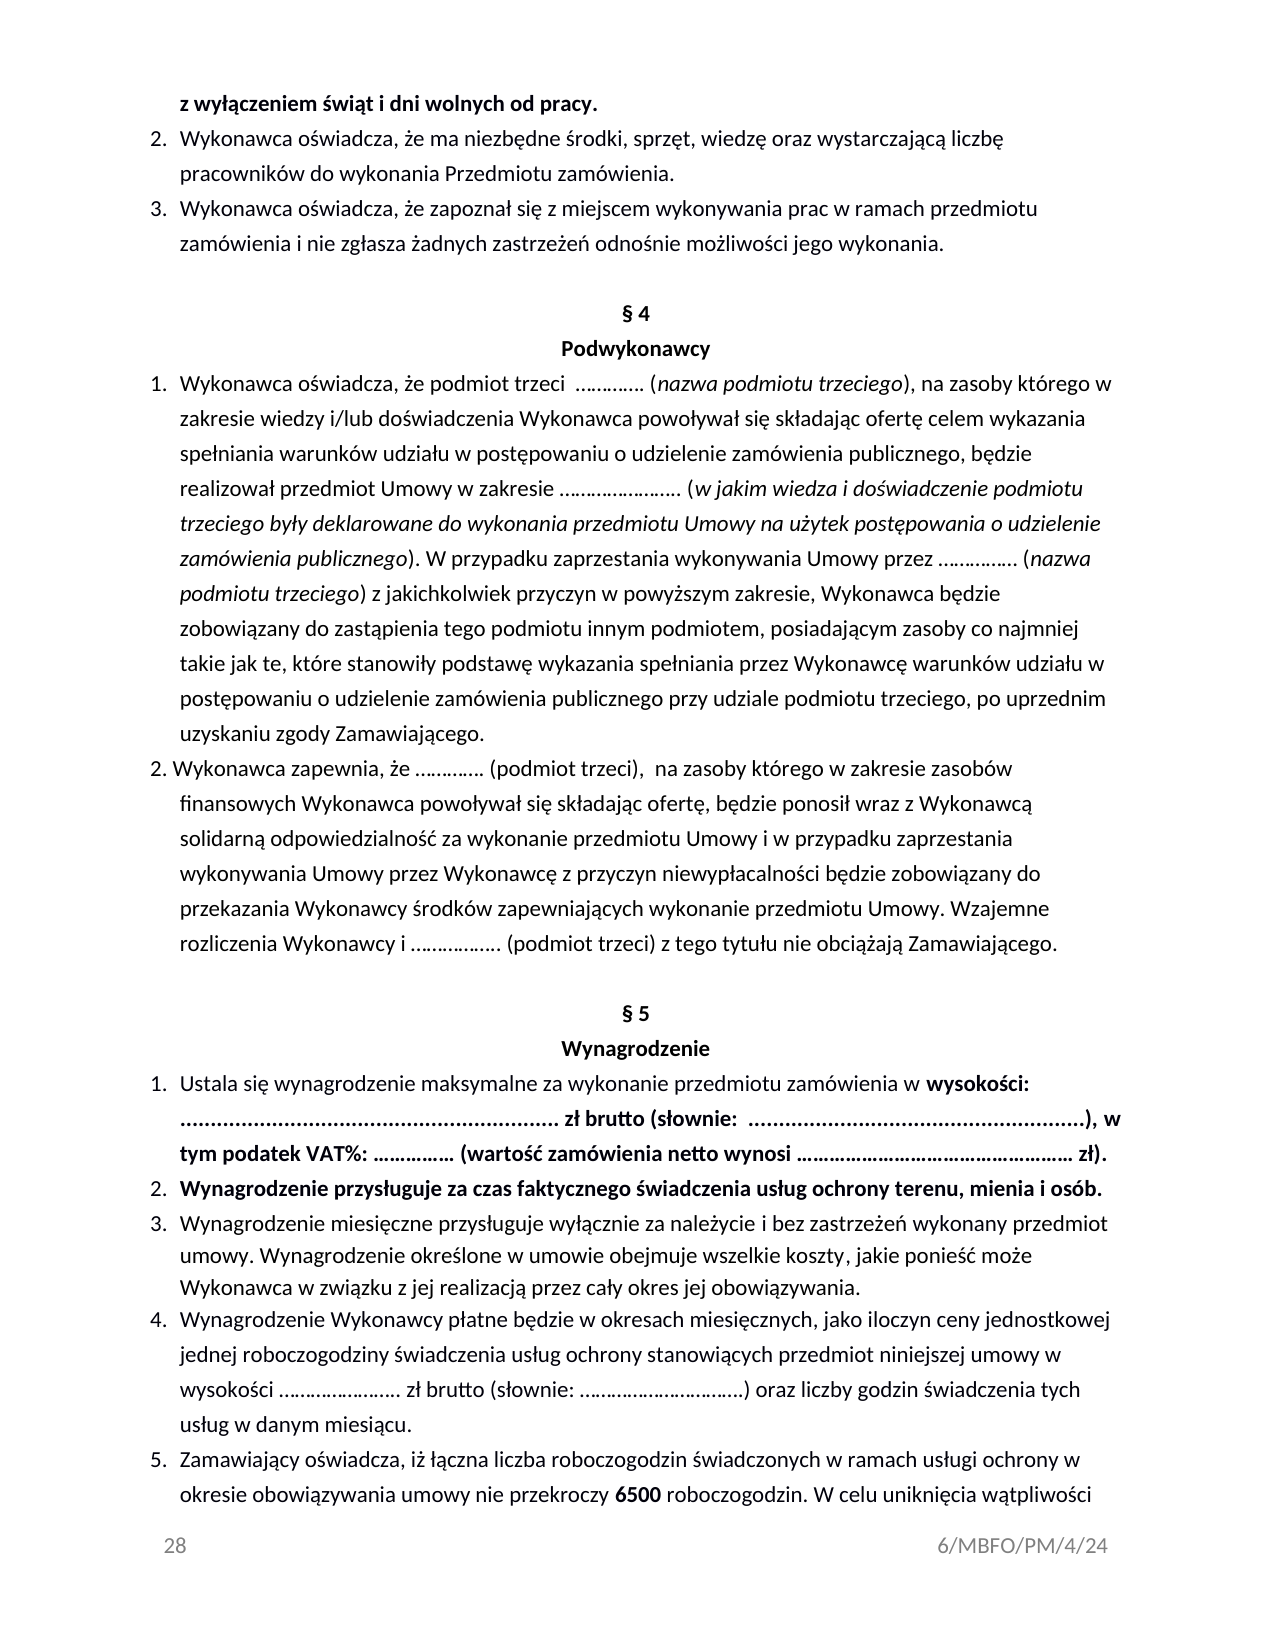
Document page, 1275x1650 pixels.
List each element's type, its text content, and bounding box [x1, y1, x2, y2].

text Wynagrodzenie [150, 1034, 1121, 1062]
text § 4 [150, 299, 1121, 327]
text § 5 [150, 999, 1121, 1027]
list Wykonawca oświadcza, że ma niezbędne środki, sprzęt, wiedzę oraz wystarczającą liczbę pracowników do wykonania Przedmiotu zamówienia. [150, 124, 1121, 187]
list Wykonawca oświadcza, że podmiot trzeci …………. (nazwa podmiotu trzeciego), na zasoby którego w zakresie wiedzy i/lub doświadczenia Wykonawca powoływał się składając ofertę celem wykazania spełniania warunków udziału w postępowaniu o udzielenie zamówienia publicznego, będzie realizował przedmiot Umowy w zakresie ………………….. (w jakim wiedza i doświadczenie podmiotu trzeciego były deklarowane do wykonania przedmiotu Umowy na użytek postępowania o udzielenie zamówienia publicznego). W przypadku zaprzestania wykonywania Umowy przez …………… (nazwa podmiotu trzeciego) z jakichkolwiek przyczyn w powyższym zakresie, Wykonawca będzie zobowiązany do zastąpienia tego podmiotu innym podmiotem, posiadającym zasoby co najmniej takie jak te, które stanowiły podstawę wykazania spełniania przez Wykonawcę warunków udziału w postępowaniu o udzielenie zamówienia publicznego przy udziale podmiotu trzeciego, po uprzednim uzyskaniu zgody Zamawiającego. [150, 369, 1121, 747]
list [150, 1445, 1121, 1508]
list Ustala się wynagrodzenie maksymalne za wykonanie przedmiotu zamówienia w wysokości: .............................................................. zł brutto (słownie: .......................................................), w tym podatek VAT%: …………… (wartość zamówienia netto wynosi …………………………………………… zł). [150, 1069, 1121, 1167]
list Wynagrodzenie przysługuje za czas faktycznego świadczenia usług ochrony terenu, mienia i osób. [150, 1174, 1121, 1202]
text Podwykonawcy [150, 334, 1121, 362]
list Wynagrodzenie Wykonawcy płatne będzie w okresach miesięcznych, jako iloczyn ceny jednostkowej jednej roboczogodziny świadczenia usług ochrony stanowiących przedmiot niniejszej umowy w wysokości ………………….. zł brutto (słownie: ………………………….) oraz liczby godzin świadczenia tych usług w danym miesiącu. [150, 1305, 1121, 1438]
list 2. Wykonawca zapewnia, że …………. (podmiot trzeci), na zasoby którego w zakresie zasobów finansowych Wykonawca powoływał się składając ofertę, będzie ponosił wraz z Wykonawcą solidarną odpowiedzialność za wykonanie przedmiotu Umowy i w przypadku zaprzestania wykonywania Umowy przez Wykonawcę z przyczyn niewypłacalności będzie zobowiązany do przekazania Wykonawcy środków zapewniających wykonanie przedmiotu Umowy. Wzajemne rozliczenia Wykonawcy i …………….. (podmiot trzeci) z tego tytułu nie obciążają Zamawiającego. [150, 754, 1121, 957]
list Wykonawca oświadcza, że zapoznał się z miejscem wykonywania prac w ramach przedmiotu zamówienia i nie zgłasza żadnych zastrzeżeń odnośnie możliwości jego wykonania. [150, 194, 1121, 257]
text z wyłączeniem świąt i dni wolnych od pracy. [150, 89, 1121, 117]
list Wynagrodzenie miesięczne przysługuje wyłącznie za należycie i bez zastrzeżeń wykonany przedmiot umowy. Wynagrodzenie określone w umowie obejmuje wszelkie koszty, jakie ponieść może Wykonawca w związku z jej realizacją przez cały okres jej obowiązywania. [150, 1209, 1121, 1301]
